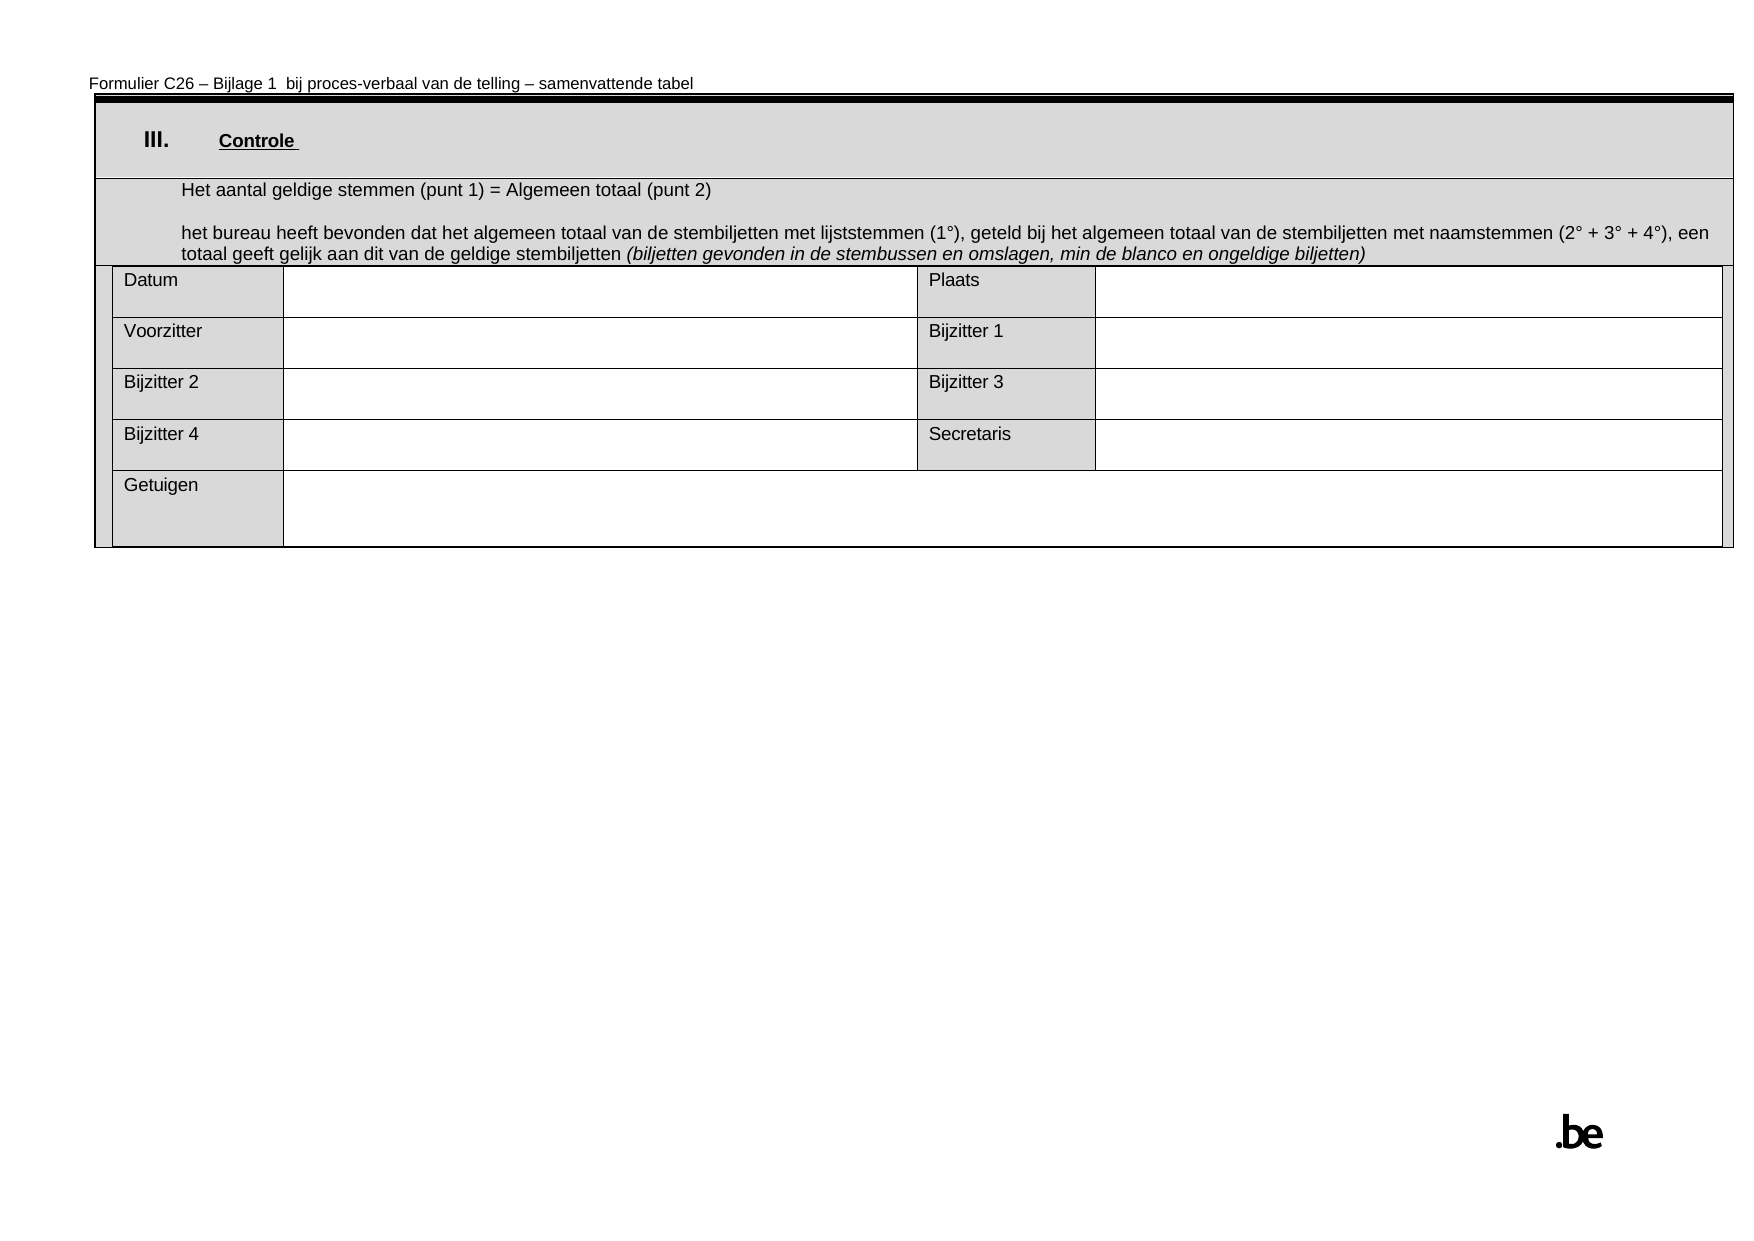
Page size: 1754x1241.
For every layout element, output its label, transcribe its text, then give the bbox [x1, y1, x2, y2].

table_header Controle [96, 103, 1733, 177]
table_cell [1723, 266, 1733, 547]
table_cell Het aantal geldige stemmen (punt 1) = Algemeen totaal (punt 2) het bureau heeft bevonden dat het algemeen totaal van de stembiljetten met lijststemmen (1°), geteld bij het algemeen totaal van de stembiljetten met naamstemmen (2° + 3° + 4°), een totaal geeft gelijk aan dit van de geldige stembiljetten (biljetten gevonden in de stembussen en omslagen, min de blanco en ongeldige biljetten) [96, 179, 1733, 265]
table_cell [96, 266, 112, 547]
